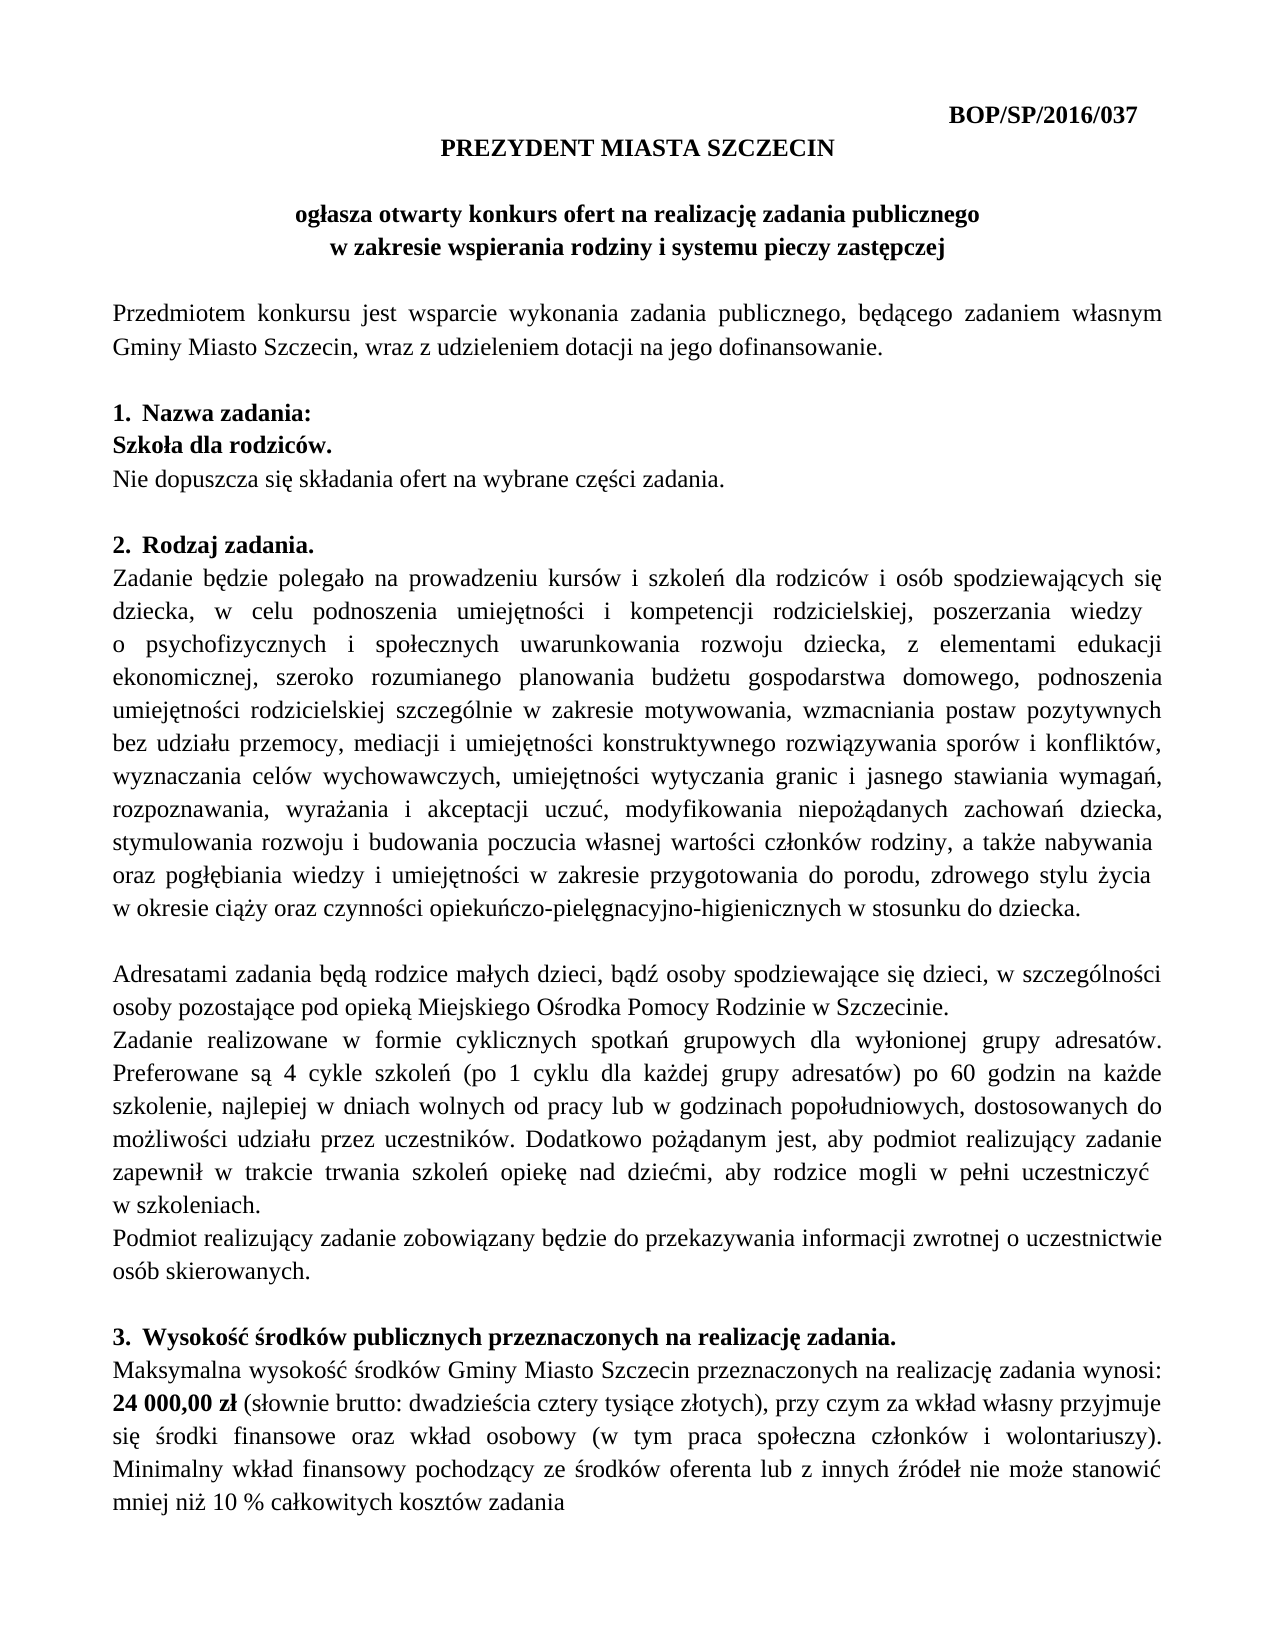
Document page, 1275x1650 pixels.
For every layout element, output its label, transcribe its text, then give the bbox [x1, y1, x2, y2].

text Podmiot realizujący zadanie zobowiązany będzie do przekazywania informacji zwrotnej o uczestnictwie osób skierowanych. [112, 1223, 1163, 1285]
text Szkoła dla rodziców. [112, 431, 1163, 459]
text w zakresie wspierania rodziny i systemu pieczy zastępczej [112, 232, 1163, 261]
title BOP/SP/2016/037 [112, 100, 1163, 129]
title PREZYDENT MIASTA SZCZECIN [112, 133, 1163, 162]
text Zadanie realizowane w formie cyklicznych spotkań grupowych dla wyłonionej grupy adresatów. Preferowane są 4 cykle szkoleń (po 1 cyklu dla każdej grupy adresatów) po 60 godzin na każde szkolenie, najlepiej w dniach wolnych od pracy lub w godzinach popołudniowych, dostosowanych do możliwości udziału przez uczestników. Dodatkowo pożądanym jest, aby podmiot realizujący zadanie zapewnił w trakcie trwania szkoleń opiekę nad dziećmi, aby rodzice mogli w pełni uczestniczyć w szkoleniach. [112, 1025, 1163, 1219]
text Maksymalna wysokość środków Gminy Miasto Szczecin przeznaczonych na realizację zadania wynosi: 24 000,00 zł (słownie brutto: dwadzieścia cztery tysiące złotych), przy czym za wkład własny przyjmuje się środki finansowe oraz wkład osobowy (w tym praca społeczna członków i wolontariuszy). Minimalny wkład finansowy pochodzący ze środków oferenta lub z innych źródeł nie może stanowić mniej niż 10 % całkowitych kosztów zadania [112, 1355, 1163, 1516]
list Rodzaj zadania. [112, 530, 1163, 558]
text Nie dopuszcza się składania ofert na wybrane części zadania. [112, 464, 1163, 492]
text Przedmiotem konkursu jest wsparcie wykonania zadania publicznego, będącego zadaniem własnym Gminy Miasto Szczecin, wraz z udzieleniem dotacji na jego dofinansowanie. [112, 298, 1163, 360]
list Wysokość środków publicznych przeznaczonych na realizację zadania. [112, 1322, 1163, 1351]
text Adresatami zadania będą rodzice małych dzieci, bądź osoby spodziewające się dzieci, w szczególności osoby pozostające pod opieką Miejskiego Ośrodka Pomocy Rodzinie w Szczecinie. [112, 959, 1163, 1021]
text ogłasza otwarty konkurs ofert na realizację zadania publicznego [112, 199, 1163, 228]
text Zadanie będzie polegało na prowadzeniu kursów i szkoleń dla rodziców i osób spodziewających się dziecka, w celu podnoszenia umiejętności i kompetencji rodzicielskiej, poszerzania wiedzy o psychofizycznych i społecznych uwarunkowania rozwoju dziecka, z elementami edukacji ekonomicznej, szeroko rozumianego planowania budżetu gospodarstwa domowego, podnoszenia umiejętności rodzicielskiej szczególnie w zakresie motywowania, wzmacniania postaw pozytywnych bez udziału przemocy, mediacji i umiejętności konstruktywnego rozwiązywania sporów i konfliktów, wyznaczania celów wychowawczych, umiejętności wytyczania granic i jasnego stawiania wymagań, rozpoznawania, wyrażania i akceptacji uczuć, modyfikowania niepożądanych zachowań dziecka, stymulowania rozwoju i budowania poczucia własnej wartości członków rodziny, a także nabywania oraz pogłębiania wiedzy i umiejętności w zakresie przygotowania do porodu, zdrowego stylu życia w okresie ciąży oraz czynności opiekuńczo-pielęgnacyjno-higienicznych w stosunku do dziecka. [112, 563, 1163, 922]
list Nazwa zadania: [112, 398, 1163, 426]
